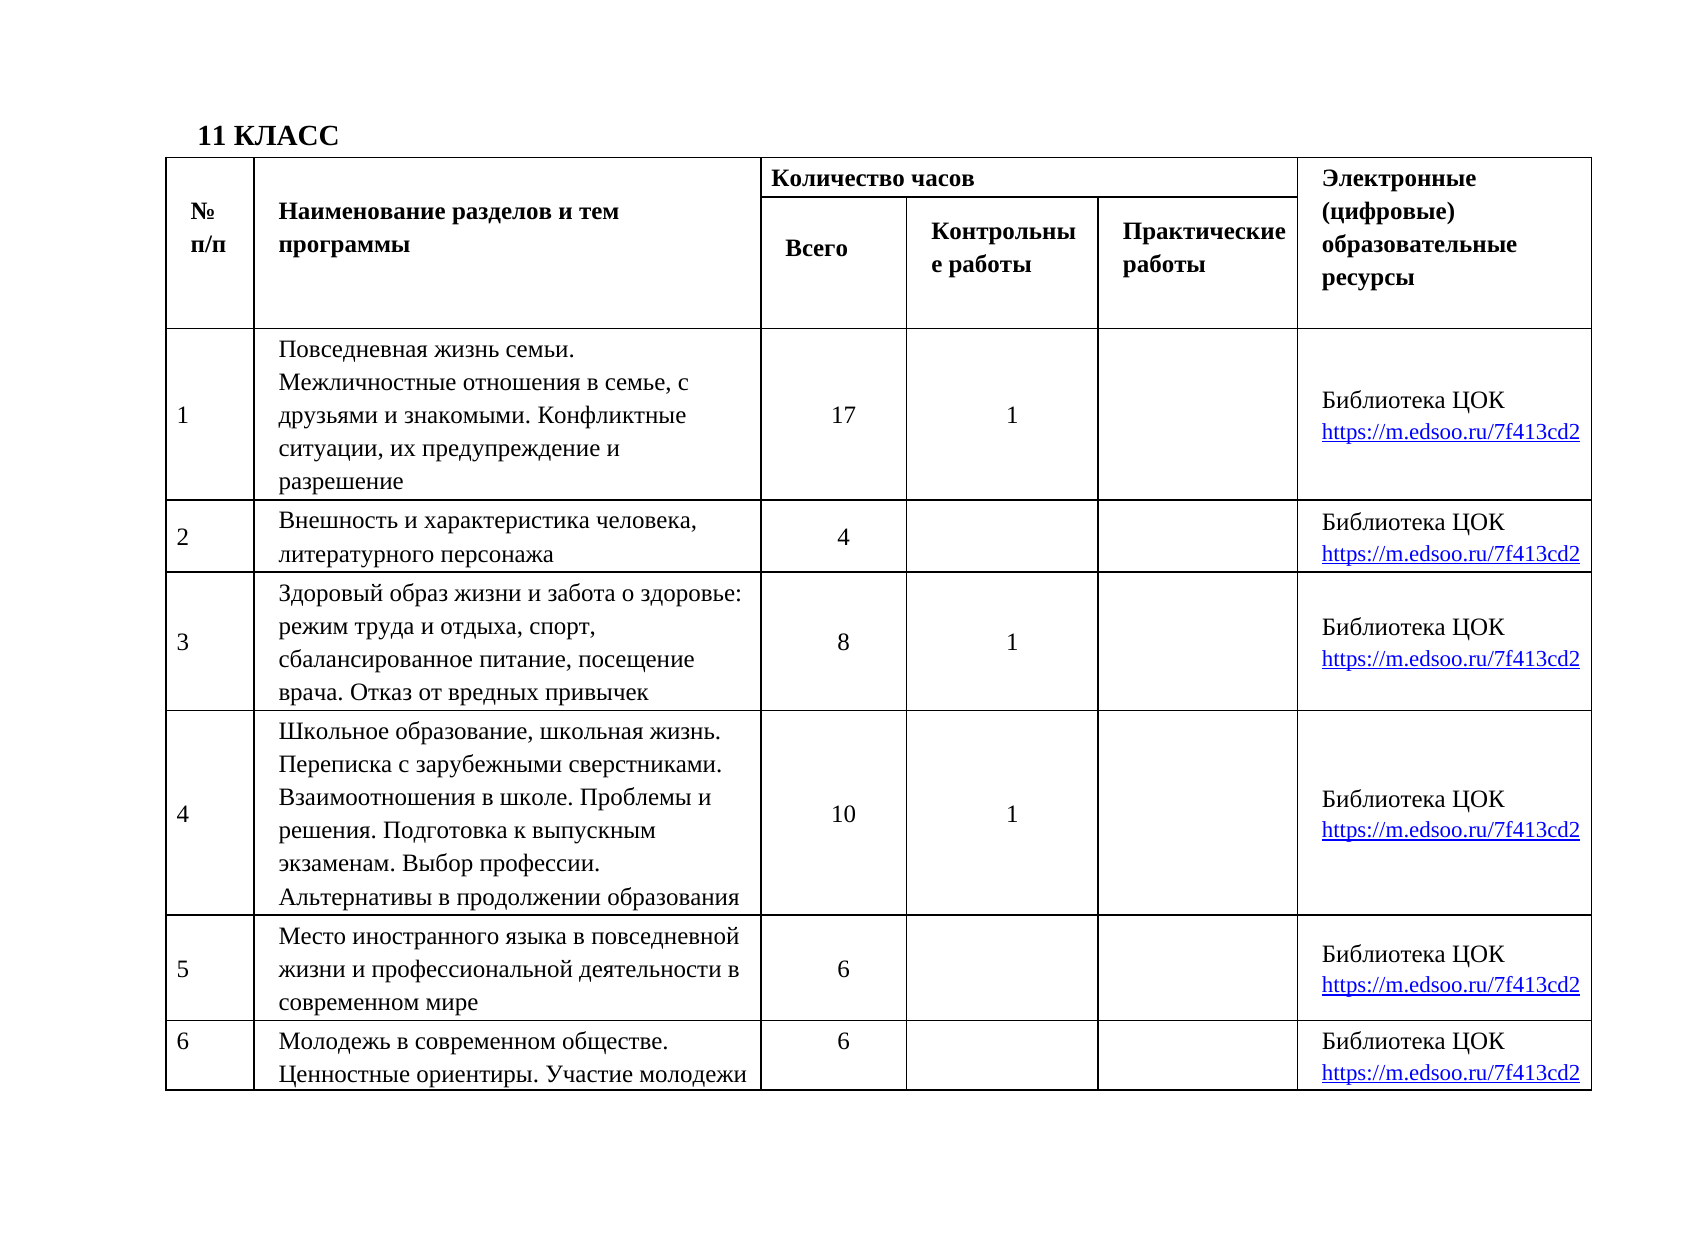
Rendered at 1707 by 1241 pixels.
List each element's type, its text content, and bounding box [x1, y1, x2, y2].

table_header Электронные (цифровые) образовательные ресурсы [1298, 158, 1591, 327]
table_cell [1099, 573, 1297, 710]
table_cell 6 [762, 916, 906, 1019]
table_cell 6 [167, 1021, 253, 1089]
table_cell 6 [762, 1021, 906, 1089]
table_cell Внешность и характеристика человека, литературного персонажа [255, 501, 760, 571]
table_cell [1099, 711, 1297, 914]
table_cell 1 [167, 329, 253, 499]
table_header № п/п [167, 158, 253, 327]
table_cell Практические работы [1099, 198, 1297, 327]
table_cell 4 [167, 711, 253, 914]
table_cell [1099, 501, 1297, 571]
table_cell 2 [167, 501, 253, 571]
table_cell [1298, 1021, 1591, 1089]
table_cell Контрольные работы [907, 198, 1097, 327]
table_cell Школьное образование, школьная жизнь. Переписка с зарубежными сверстниками. Взаимоотношения в школе. Проблемы и решения. Подготовка к выпускным экзаменам. Выбор профессии. Альтернативы в продолжении образования [255, 711, 760, 914]
table_cell [1099, 1021, 1297, 1089]
table_cell [1099, 329, 1297, 499]
table_cell Здоровый образ жизни и забота о здоровье: режим труда и отдыха, спорт, сбалансированное питание, посещение врача. Отказ от вредных привычек [255, 573, 760, 710]
table_cell 3 [167, 573, 253, 710]
table_cell [1099, 916, 1297, 1019]
table_cell 8 [762, 573, 906, 710]
table_cell 10 [762, 711, 906, 914]
table_cell Библиотека ЦОК https://m.edsoo.ru/7f413cd2 [1298, 711, 1591, 914]
table_header Количество часов [762, 158, 1297, 196]
table_cell Библиотека ЦОК https://m.edsoo.ru/7f413cd2 [1298, 916, 1591, 1019]
table_cell 5 [167, 916, 253, 1019]
table_cell [907, 916, 1097, 1019]
table_cell Место иностранного языка в повседневной жизни и профессиональной деятельности в современном мире [255, 916, 760, 1019]
text 11 КЛАСС [190, 118, 1618, 152]
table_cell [255, 1021, 760, 1089]
table_cell 17 [762, 329, 906, 499]
table_cell Библиотека ЦОК https://m.edsoo.ru/7f413cd2 [1298, 573, 1591, 710]
table_cell Библиотека ЦОК https://m.edsoo.ru/7f413cd2 [1298, 501, 1591, 571]
table_cell Всего [762, 198, 906, 327]
table_cell 4 [762, 501, 906, 571]
table_cell [907, 501, 1097, 571]
table_cell Библиотека ЦОК https://m.edsoo.ru/7f413cd2 [1298, 329, 1591, 499]
table_cell Повседневная жизнь семьи. Межличностные отношения в семье, с друзьями и знакомыми. Конфликтные ситуации, их предупреждение и разрешение [255, 329, 760, 499]
table_header Наименование разделов и тем программы [255, 158, 760, 327]
table_cell 1 [907, 573, 1097, 710]
table_cell 1 [907, 711, 1097, 914]
table_cell [907, 1021, 1097, 1089]
table_cell 1 [907, 329, 1097, 499]
